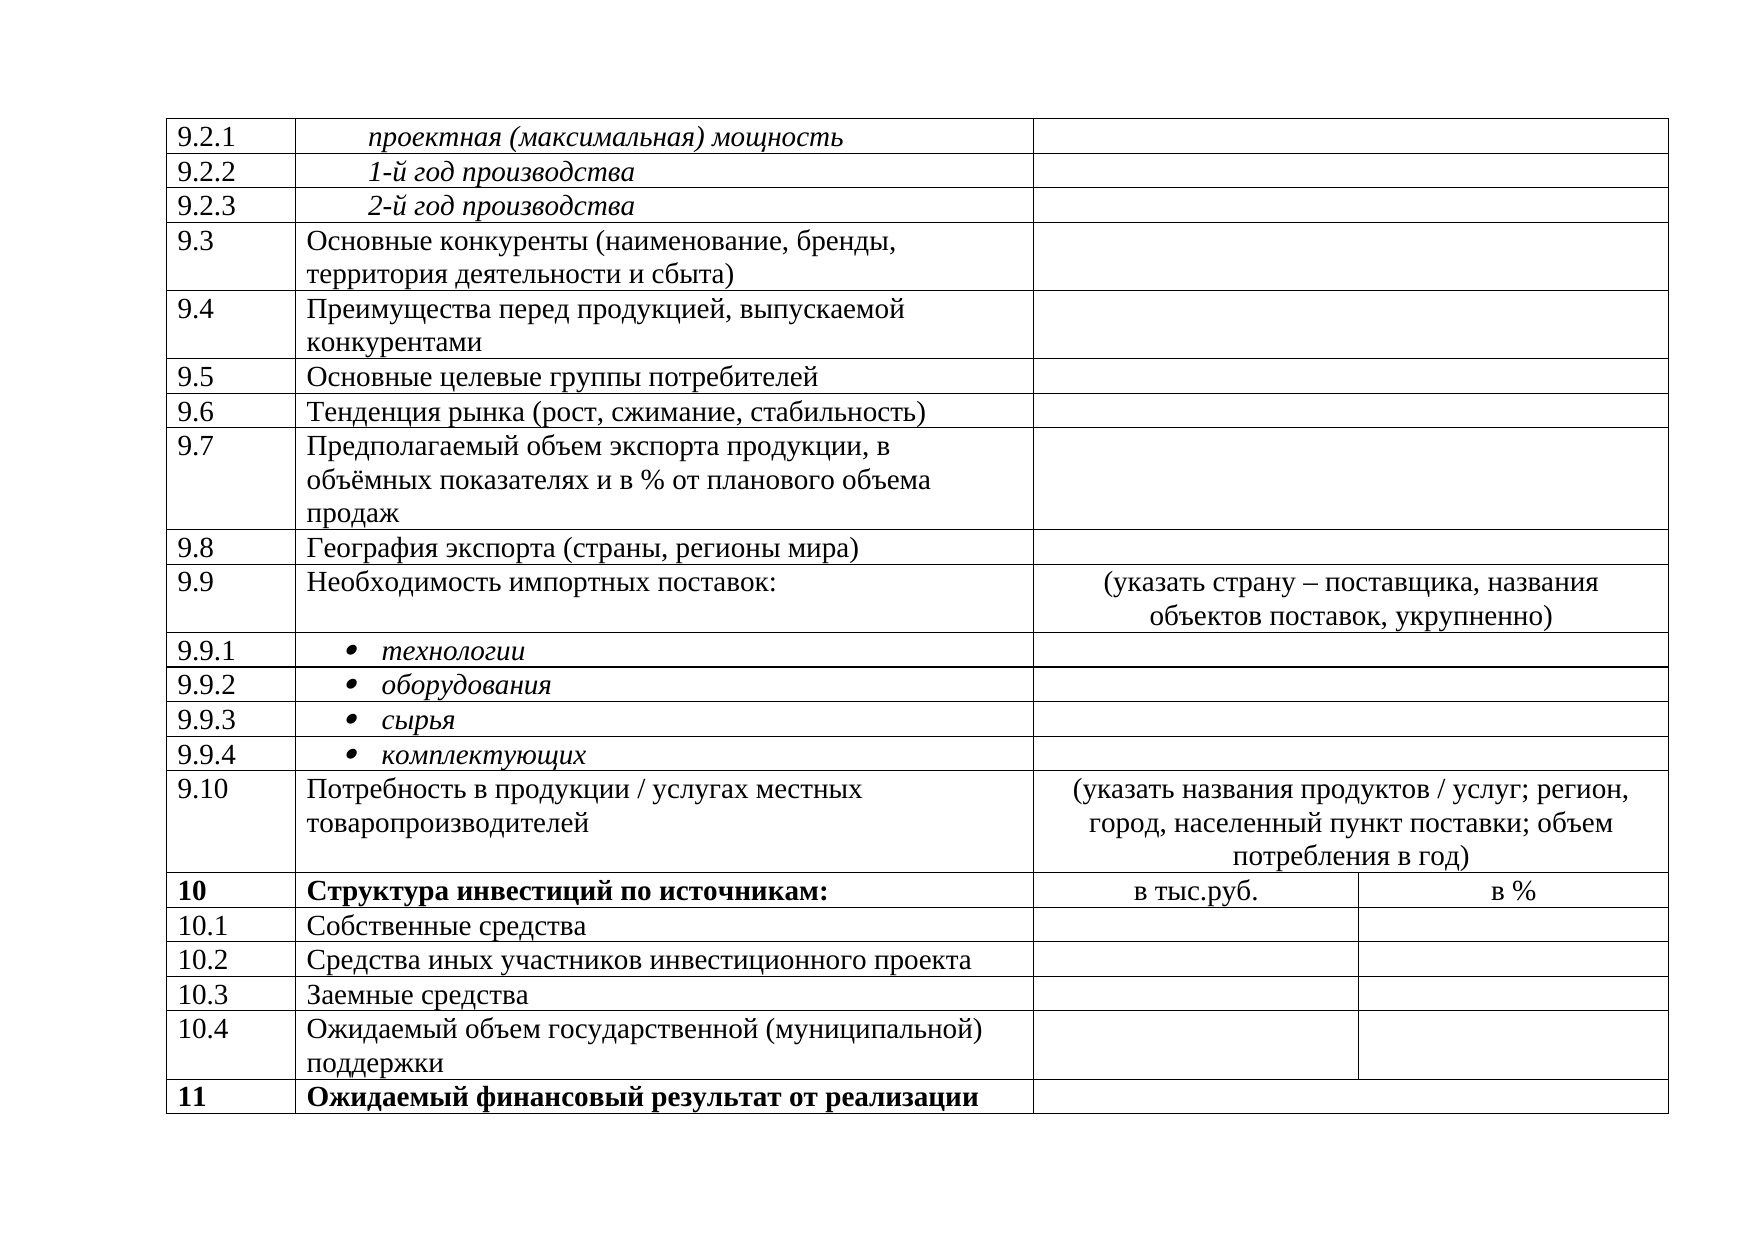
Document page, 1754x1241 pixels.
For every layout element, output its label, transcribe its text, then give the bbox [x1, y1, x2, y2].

table_cell 9.9.4 [167, 737, 295, 770]
table_cell [1034, 1011, 1358, 1078]
table_cell 10.2 [167, 942, 295, 976]
table_cell [1359, 1011, 1668, 1078]
table_cell 9.2.2 [167, 154, 295, 187]
table_cell 9.2.3 [167, 188, 295, 222]
table_cell 9.9 [167, 565, 295, 632]
table_cell 9.7 [167, 428, 295, 529]
table_cell [1359, 942, 1668, 976]
table_cell (указать названия продуктов / услуг; регион, город, населенный пункт поставки; объем потребления в год) [1034, 771, 1668, 872]
table_cell [1034, 223, 1668, 290]
table_cell [1034, 188, 1668, 222]
table_cell [1034, 908, 1358, 941]
table_cell сырья [296, 702, 1033, 736]
table_cell 9.3 [167, 223, 295, 290]
table_cell [1034, 530, 1668, 563]
table_cell [1034, 977, 1358, 1010]
table_cell 9.9.3 [167, 702, 295, 736]
table_cell 2-й год производства [296, 188, 1033, 222]
table_cell проектная (максимальная) мощность [296, 119, 1033, 153]
table_cell Необходимость импортных поставок: [296, 565, 1033, 632]
table_cell География экспорта (страны, регионы мира) [296, 530, 1033, 563]
table_cell в % [1359, 873, 1668, 907]
table_cell 11 [167, 1080, 295, 1113]
table_cell [1034, 119, 1668, 153]
table_cell [1034, 737, 1668, 770]
table_cell 9.8 [167, 530, 295, 563]
table_cell комплектующих [296, 737, 1033, 770]
table_cell Предполагаемый объем экспорта продукции, в объёмных показателях и в % от планового объема продаж [296, 428, 1033, 529]
table_cell 10.1 [167, 908, 295, 941]
table_cell Средства иных участников инвестиционного проекта [296, 942, 1033, 976]
table_cell Заемные средства [296, 977, 1033, 1010]
table_cell 10.3 [167, 977, 295, 1010]
table_cell 9.2.1 [167, 119, 295, 153]
table_cell 1-й год производства [296, 154, 1033, 187]
table_cell [1034, 1080, 1668, 1113]
table_cell Тенденция рынка (рост, сжимание, стабильность) [296, 394, 1033, 427]
table_cell 9.10 [167, 771, 295, 872]
table_cell (указать страну – поставщика, названия объектов поставок, укрупненно) [1034, 565, 1668, 632]
table_cell Преимущества перед продукцией, выпускаемой конкурентами [296, 291, 1033, 358]
table_cell [1034, 702, 1668, 736]
table_cell 9.4 [167, 291, 295, 358]
table_cell [1034, 668, 1668, 701]
table_cell [1034, 291, 1668, 358]
table_cell [1359, 977, 1668, 1010]
table_cell 9.6 [167, 394, 295, 427]
table_cell в тыс.руб. [1034, 873, 1358, 907]
table_cell [1034, 428, 1668, 529]
table_cell оборудования [296, 668, 1033, 701]
table_cell [1034, 154, 1668, 187]
table_cell Собственные средства [296, 908, 1033, 941]
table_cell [296, 1080, 1033, 1113]
table_cell [1034, 394, 1668, 427]
table_cell Основные целевые группы потребителей [296, 359, 1033, 393]
table_cell Потребность в продукции / услугах местных товаропроизводителей [296, 771, 1033, 872]
table_cell Структура инвестиций по источникам: [296, 873, 1033, 907]
table_cell 9.9.2 [167, 668, 295, 701]
table_cell 9.9.1 [167, 633, 295, 666]
table_cell технологии [296, 633, 1033, 666]
table_cell 10 [167, 873, 295, 907]
table_cell [1359, 908, 1668, 941]
table_cell 10.4 [167, 1011, 295, 1078]
table_cell Основные конкуренты (наименование, бренды, территория деятельности и сбыта) [296, 223, 1033, 290]
table_cell Ожидаемый объем государственной (муниципальной) поддержки [296, 1011, 1033, 1078]
table_cell [1034, 942, 1358, 976]
table_cell 9.5 [167, 359, 295, 393]
table_cell [1034, 633, 1668, 666]
table_cell [1034, 359, 1668, 393]
